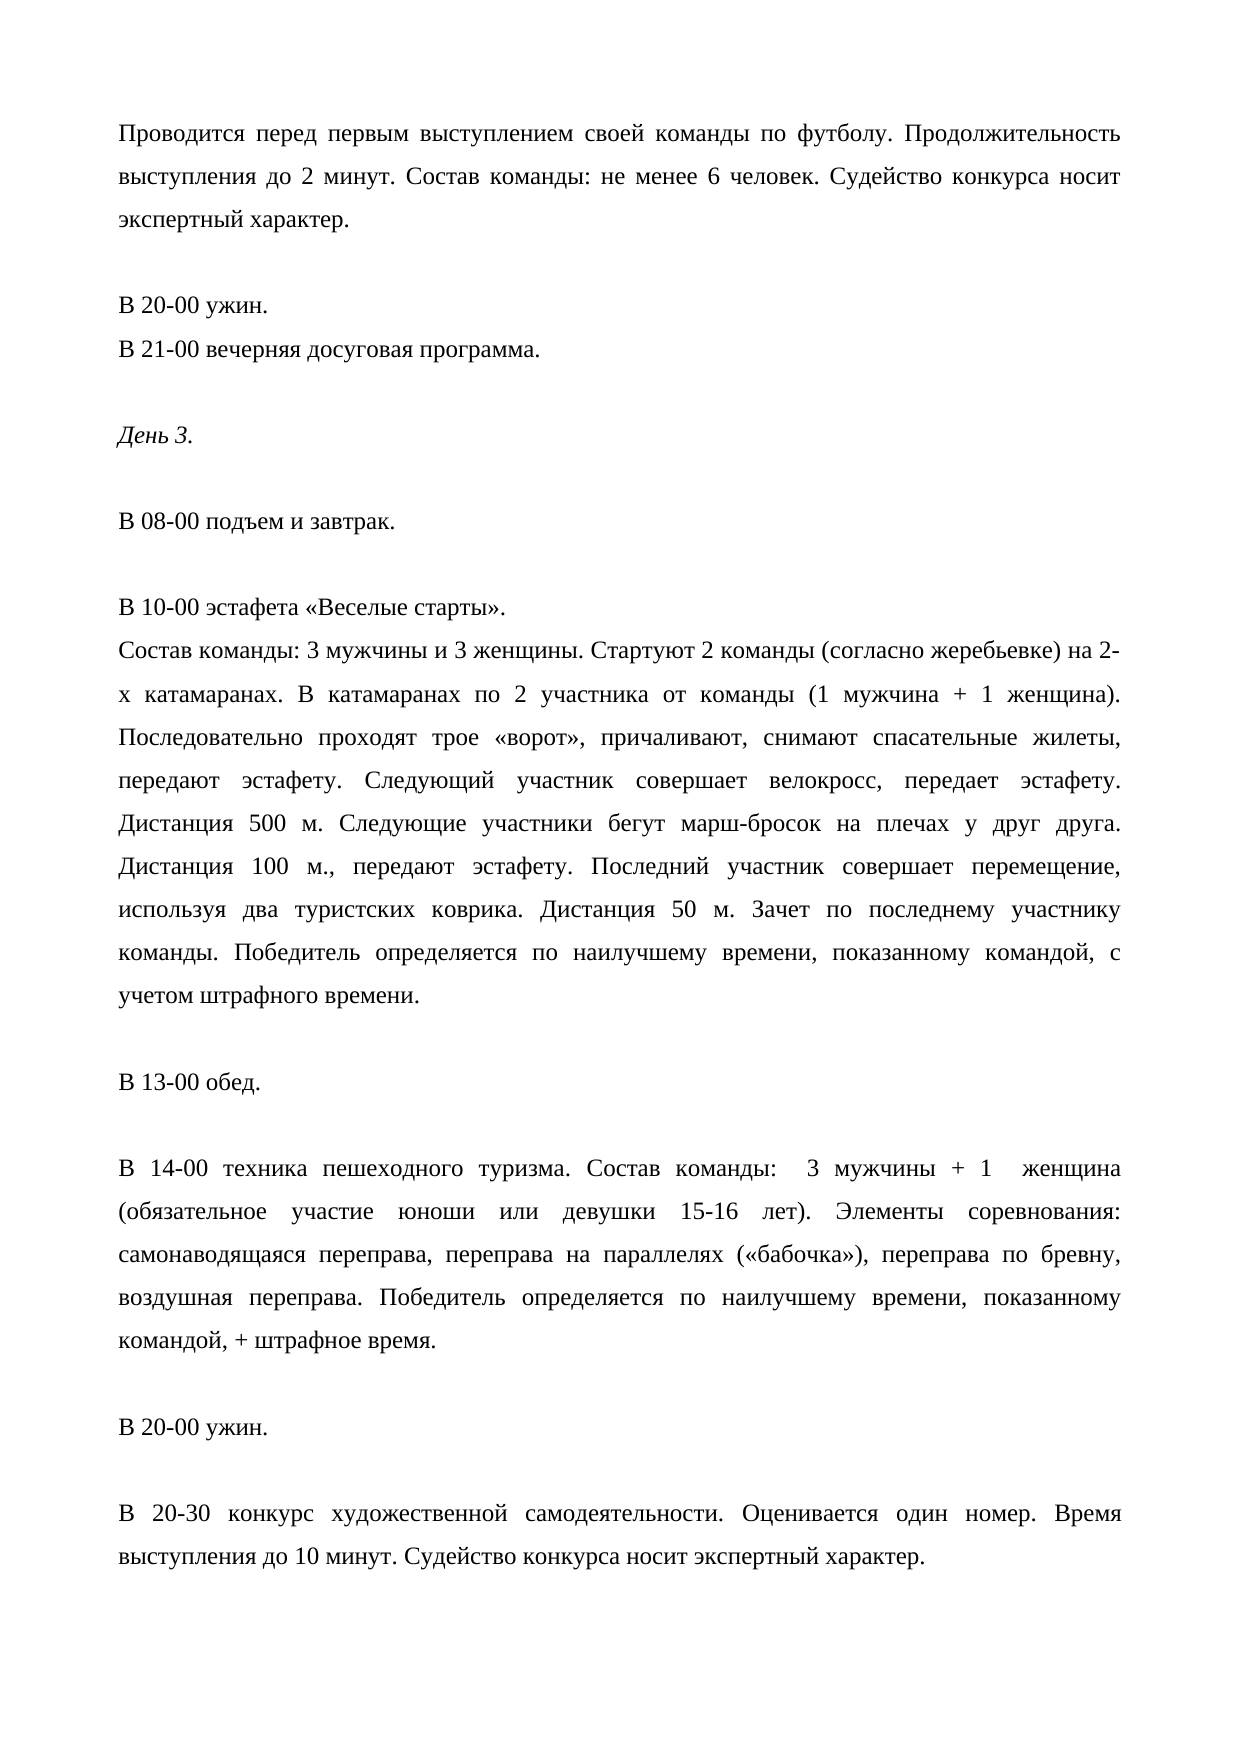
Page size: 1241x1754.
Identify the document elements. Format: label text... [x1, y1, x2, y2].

text В 20-00 ужин. [118, 291, 1122, 319]
text В 20-00 ужин. [118, 1412, 1122, 1441]
text Состав команды: 3 мужчины и 3 женщины. Стартуют 2 команды (согласно жеребьевке) на 2-х катамаранах. В катамаранах по 2 участника от команды (1 мужчина + 1 женщина). Последовательно проходят трое «ворот», причаливают, снимают спасательные жилеты, передают эстафету. Следующий участник совершает велокросс, передает эстафету. Дистанция 500 м. Следующие участники бегут марш-бросок на плечах у друг друга. Дистанция 100 м., передают эстафету. Последний участник совершает перемещение, используя два туристских коврика. Дистанция 50 м. Зачет по последнему участнику команды. Победитель определяется по наилучшему времени, показанному командой, с учетом штрафного времени. [118, 636, 1122, 1009]
text День 3. [118, 420, 1122, 449]
text В 20-30 конкурс художественной самодеятельности. Оценивается один номер. Время выступления до 10 минут. Судейство конкурса носит экспертный характер. [118, 1498, 1122, 1570]
text В 13-00 обед. [118, 1067, 1122, 1096]
text Проводится перед первым выступлением своей команды по футболу. Продолжительность выступления до 2 минут. Состав команды: не менее 6 человек. Судейство конкурса носит экспертный характер. [118, 118, 1122, 233]
text В 14-00 техника пешеходного туризма. Состав команды: 3 мужчины + 1 женщина (обязательное участие юноши или девушки 15-16 лет). Элементы соревнования: самонаводящаяся переправа, переправа на параллелях («бабочка»), переправа по бревну, воздушная переправа. Победитель определяется по наилучшему времени, показанному командой, + штрафное время. [118, 1153, 1122, 1354]
text В 08-00 подъем и завтрак. [118, 506, 1122, 535]
text В 21-00 вечерняя досуговая программа. [118, 334, 1122, 362]
text В 10-00 эстафета «Веселые старты». [118, 592, 1122, 621]
